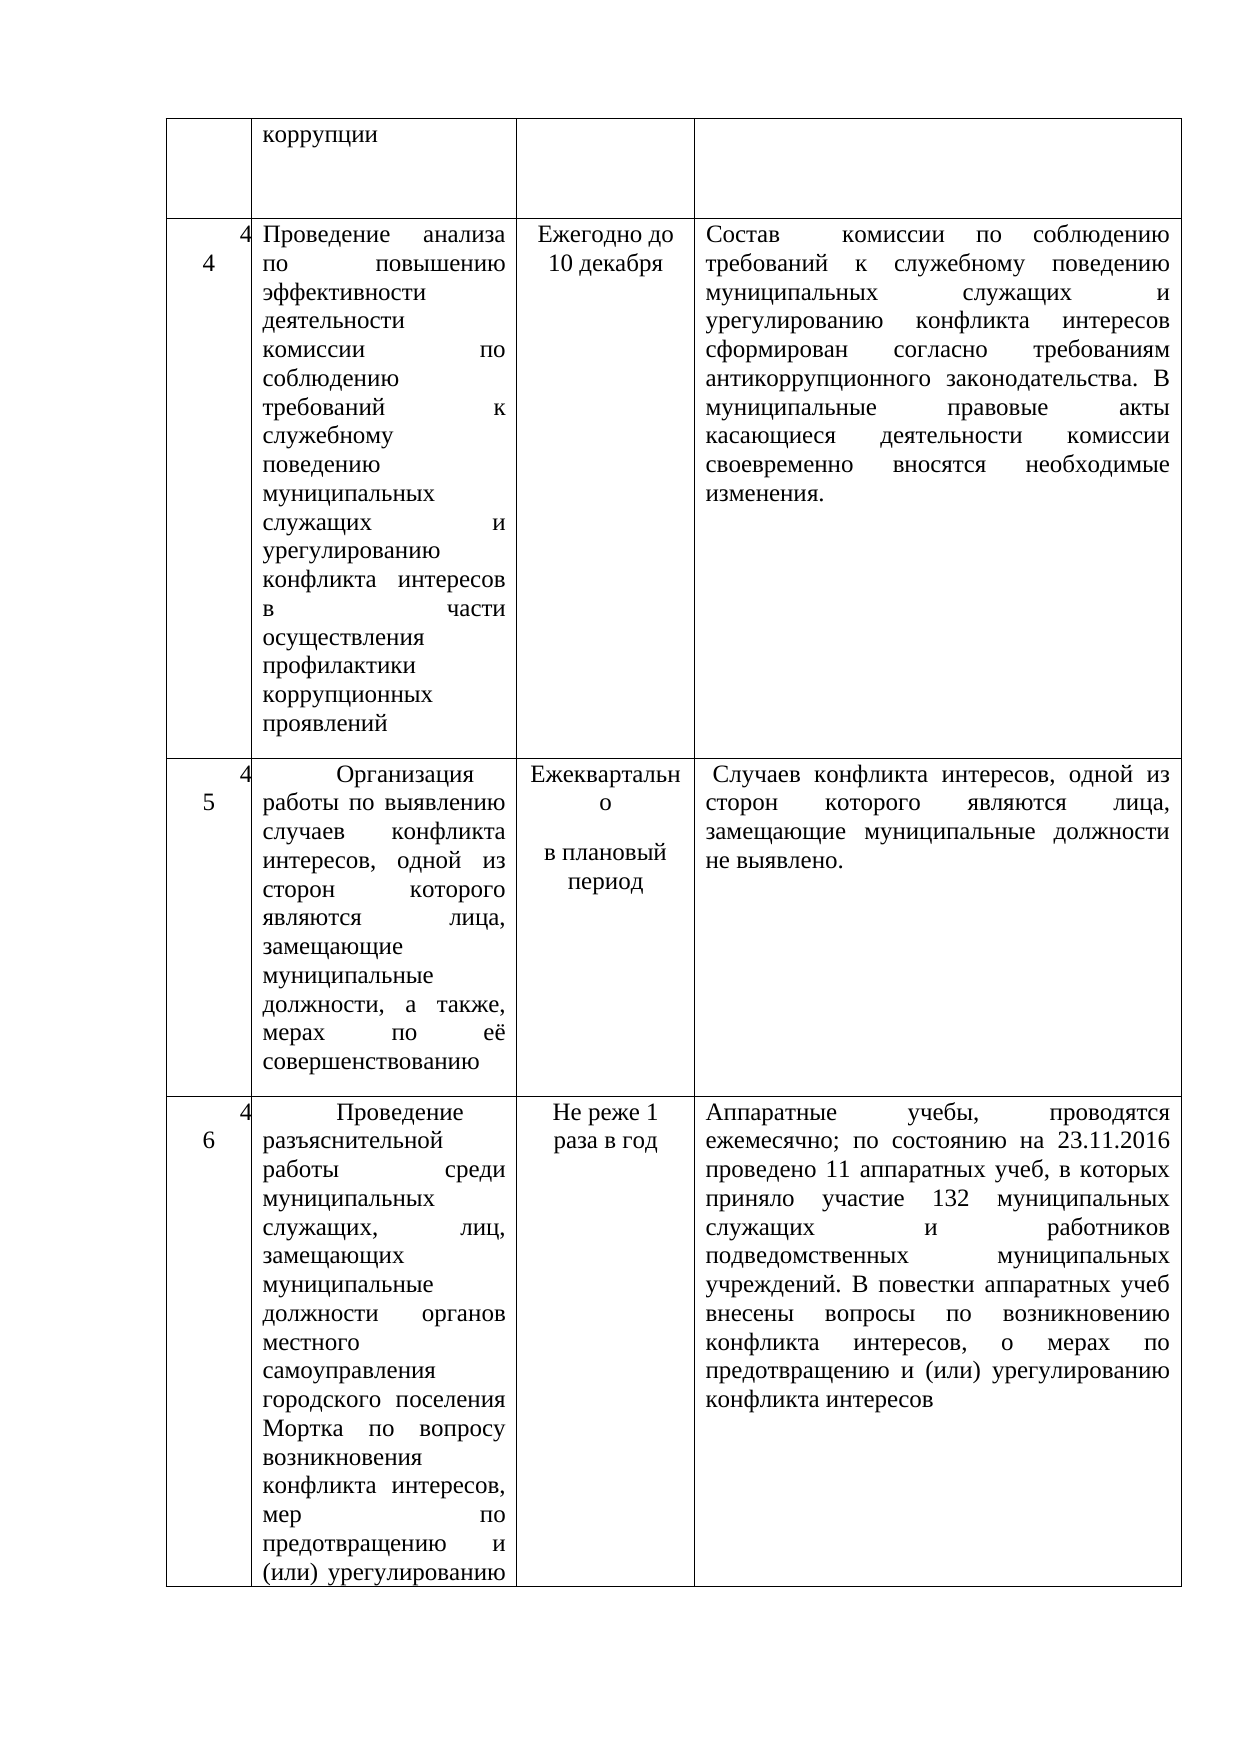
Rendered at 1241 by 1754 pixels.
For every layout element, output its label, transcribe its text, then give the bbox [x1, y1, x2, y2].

table_cell 43 [167, 119, 251, 218]
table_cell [517, 1097, 694, 1586]
table_cell Состав комиссии по соблюдению требований к служебному поведению муниципальных служащих и урегулированию конфликта интересов сформирован согласно требованиям антикоррупционного законодательства. В муниципальные правовые акты касающиеся деятельности комиссии своевременно вносятся необходимые изменения. [695, 219, 1181, 758]
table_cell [695, 1097, 1181, 1586]
table_cell 44 [167, 219, 251, 758]
table_cell Ежеквартально в плановый период [517, 759, 694, 1096]
table_cell Проведение анализа по повышению эффективности деятельности комиссии по соблюдению требований к служебному поведению муниципальных служащих и урегулированию конфликта интересов в части осуществления профилактики коррупционных проявлений [252, 219, 516, 758]
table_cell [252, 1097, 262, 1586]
table_cell Случаев конфликта интересов, одной из сторон которого являются лица, замещающие муниципальные должности не выявлено. [695, 759, 1181, 1096]
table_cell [517, 119, 694, 218]
table_cell 46 [167, 1097, 251, 1586]
table_cell Организация работы по выявлению случаев конфликта интересов, одной из сторон которого являются лица, замещающие муниципальные должности, а также, мерах по её совершенствованию [252, 759, 516, 1096]
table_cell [695, 119, 1181, 218]
table_cell 45 [167, 759, 251, 1096]
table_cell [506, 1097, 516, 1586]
table_cell Ежегодно до 10 декабря [517, 219, 694, 758]
